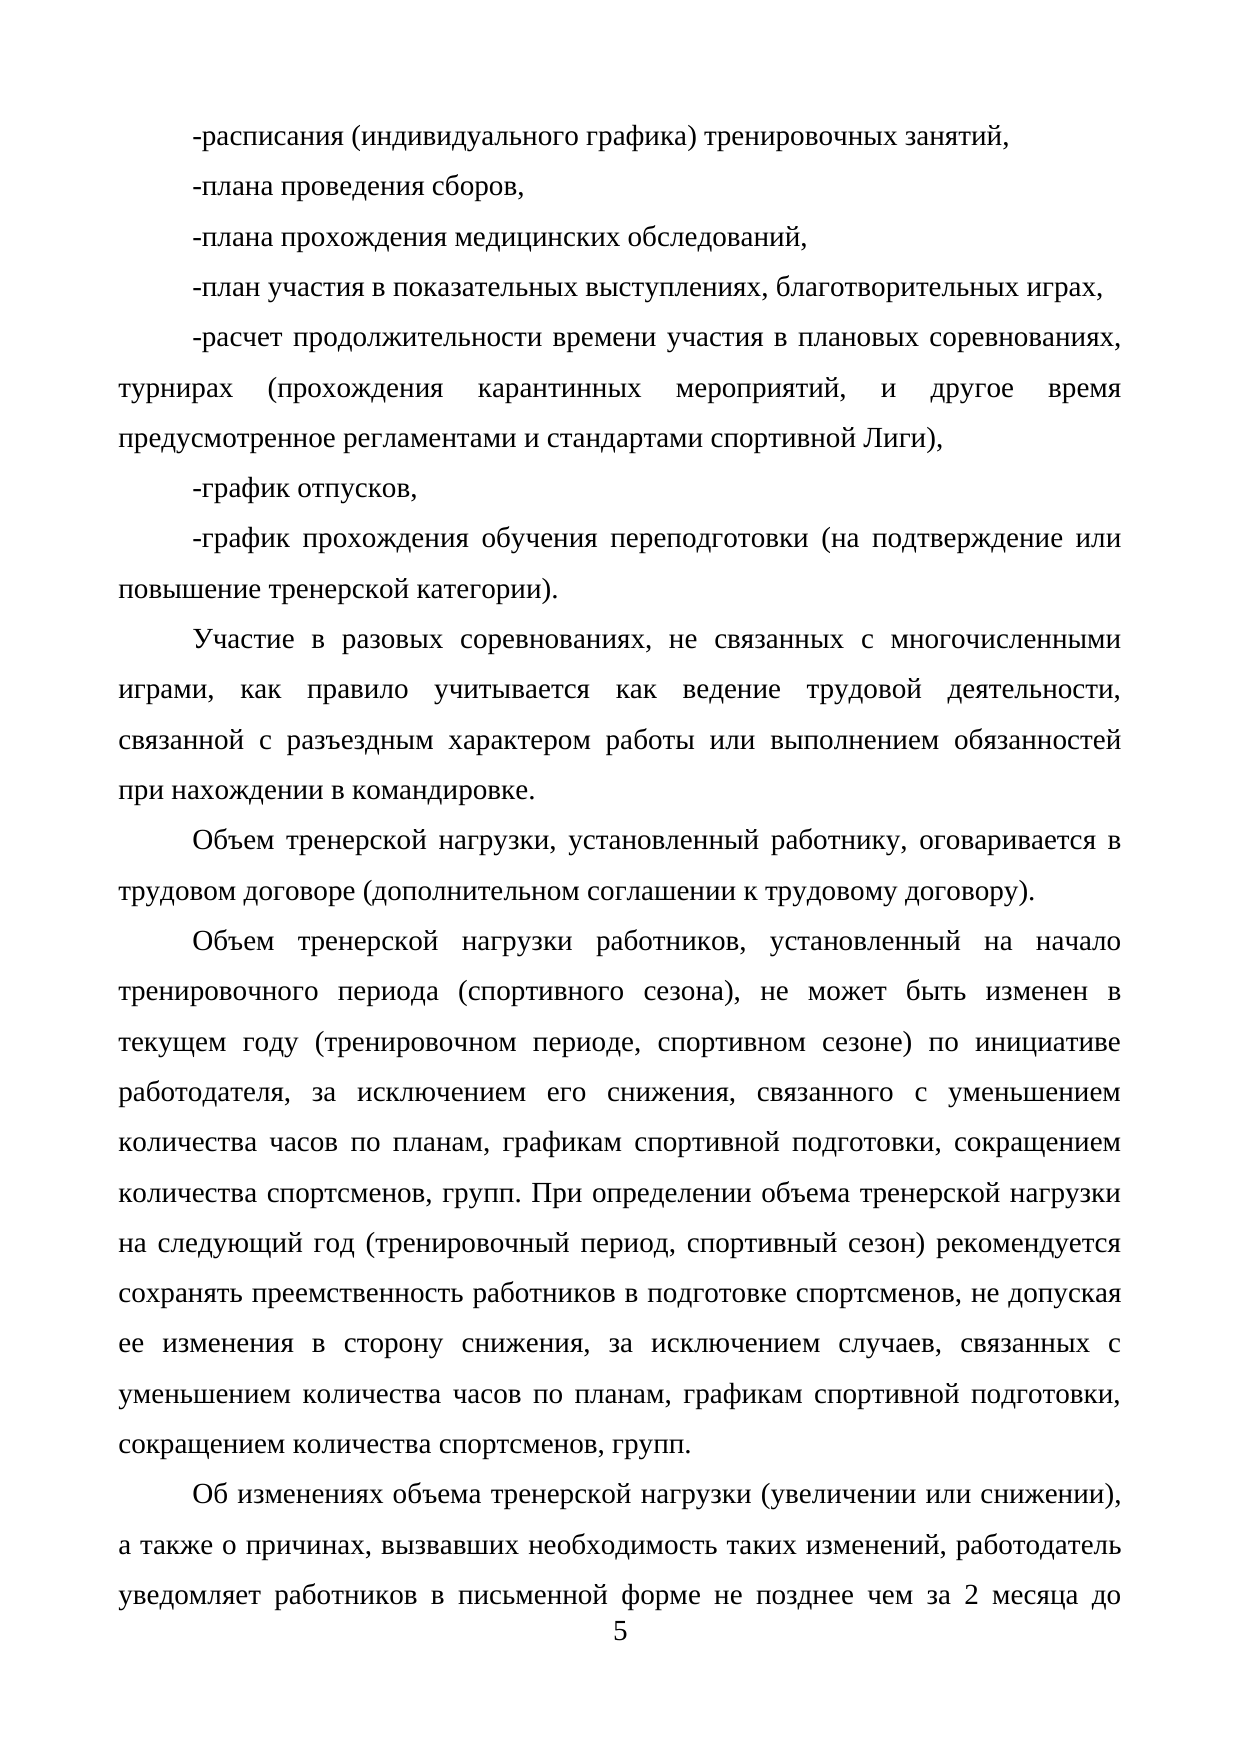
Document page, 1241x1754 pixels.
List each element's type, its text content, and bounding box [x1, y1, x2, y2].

text -график прохождения обучения переподготовки (на подтверждение или повышение тренерской категории). [118, 521, 1122, 604]
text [118, 1477, 1122, 1611]
text -план участия в показательных выступлениях, благотворительных играх, [118, 269, 1122, 303]
text -расписания (индивидуального графика) тренировочных занятий, [118, 118, 1122, 152]
text -плана проведения сборов, [118, 168, 1122, 202]
text -расчет продолжительности времени участия в плановых соревнованиях, турнирах (прохождения карантинных мероприятий, и другое время предусмотренное регламентами и стандартами спортивной Лиги), [118, 319, 1122, 453]
text -плана прохождения медицинских обследований, [118, 219, 1122, 252]
text Объем тренерской нагрузки, установленный работнику, оговаривается в трудовом договоре (дополнительном соглашении к трудовому договору). [118, 822, 1122, 906]
text Участие в разовых соревнованиях, не связанных с многочисленными играми, как правило учитывается как ведение трудовой деятельности, связанной с разъездным характером работы или выполнением обязанностей при нахождении в командировке. [118, 621, 1122, 806]
text Объем тренерской нагрузки работников, установленный на начало тренировочного периода (спортивного сезона), не может быть изменен в текущем году (тренировочном периоде, спортивном сезоне) по инициативе работодателя, за исключением его снижения, связанного с уменьшением количества часов по планам, графикам спортивной подготовки, сокращением количества спортсменов, групп. При определении объема тренерской нагрузки на следующий год (тренировочный период, спортивный сезон) рекомендуется сохранять преемственность работников в подготовке спортсменов, не допуская ее изменения в сторону снижения, за исключением случаев, связанных с уменьшением количества часов по планам, графикам спортивной подготовки, сокращением количества спортсменов, групп. [118, 923, 1122, 1460]
text -график отпусков, [118, 470, 1122, 504]
